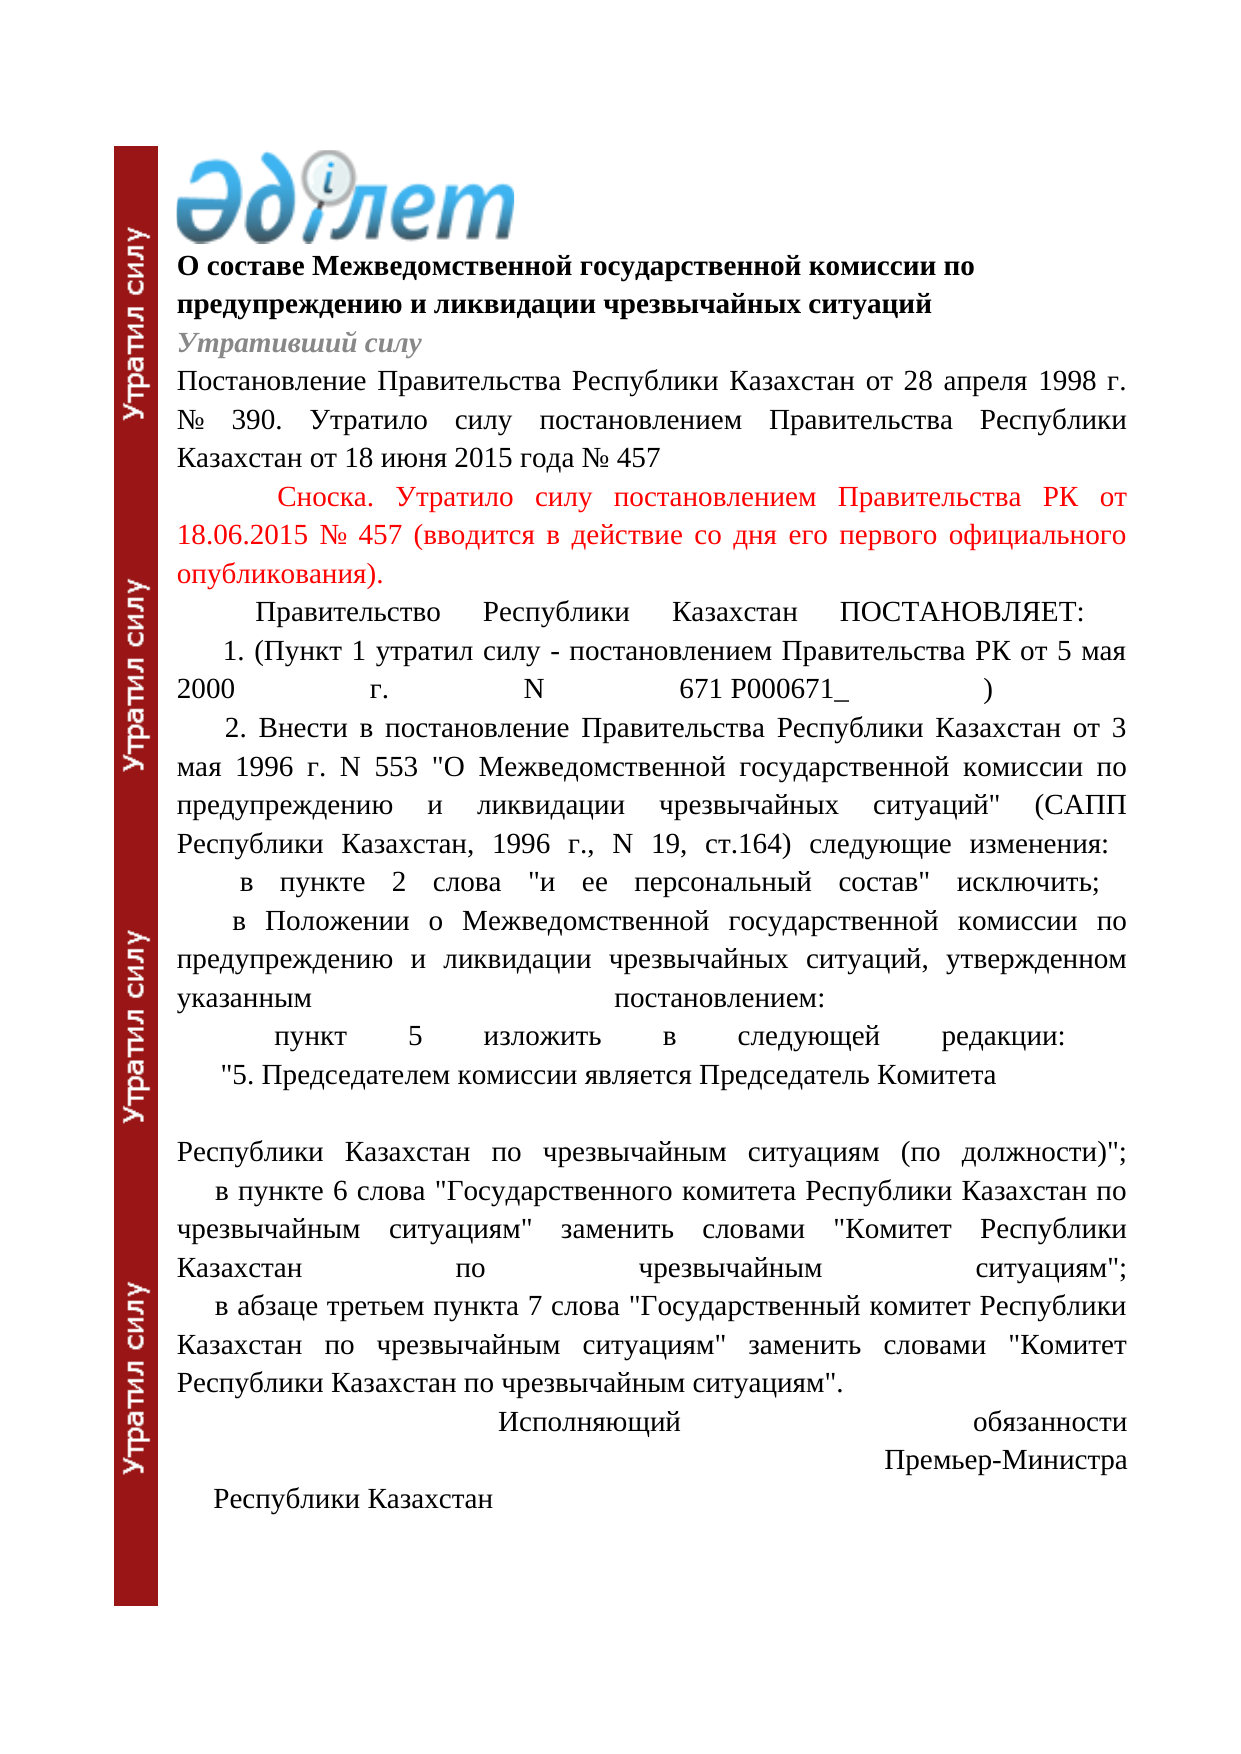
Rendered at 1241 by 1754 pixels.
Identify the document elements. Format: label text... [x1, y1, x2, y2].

text О составе Межведомственной государственной комиссии по предупреждению и ликвидации чрезвычайных ситуаций [112, 248, 1128, 320]
text Исполняющий обязанности Премьер-Министра Республики Казахстан [112, 1404, 1128, 1514]
picture [114, 146, 158, 248]
picture [176, 150, 515, 244]
text Правительство Республики Казахстан ПОСТАНОВЛЯЕТ: 1. (Пункт 1 утратил силу - постановлением Правительства РК от 5 мая 2000 г. N 671 P000671_ ) 2. Внести в постановление Правительства Республики Казахстан от 3 мая 1996 г. N 553 "О Межведомственной государственной комиссии по предупреждению и ликвидации чрезвычайных ситуаций" (САПП Республики Казахстан, 1996 г., N 19, ст.164) следующие изменения: в пункте 2 слова "и ее персональный состав" исключить; в Положении о Межведомственной государственной комиссии по предупреждению и ликвидации чрезвычайных ситуаций, утвержденном указанным постановлением: пункт 5 изложить в следующей редакции: "5. Председателем комиссии является Председатель Комитета [112, 594, 1128, 1091]
picture [114, 358, 158, 363]
text Постановление Правительства Республики Казахстан от 28 апреля 1998 г. № 390. Утратило силу постановлением Правительства Республики Казахстан от 18 июня 2015 года № 457 [112, 363, 1128, 474]
picture [114, 1091, 158, 1134]
picture [114, 320, 158, 325]
picture [114, 1514, 158, 1606]
picture [114, 474, 158, 479]
text Республики Казахстан по чрезвычайным ситуациям (по должности)"; в пункте 6 слова "Государственного комитета Республики Казахстан по чрезвычайным ситуациям" заменить словами "Комитет Республики Казахстан по чрезвычайным ситуациям"; в абзаце третьем пункта 7 слова "Государственный комитет Республики Казахстан по чрезвычайным ситуациям" заменить словами "Комитет Республики Казахстан по чрезвычайным ситуациям". [112, 1134, 1128, 1399]
picture [114, 1399, 158, 1404]
picture [114, 589, 158, 594]
text Сноска. Утратило силу постановлением Правительства РК от 18.06.2015 № 457 (вводится в действие со дня его первого официального опубликования). [112, 479, 1128, 589]
text Утративший силу [112, 325, 1128, 358]
